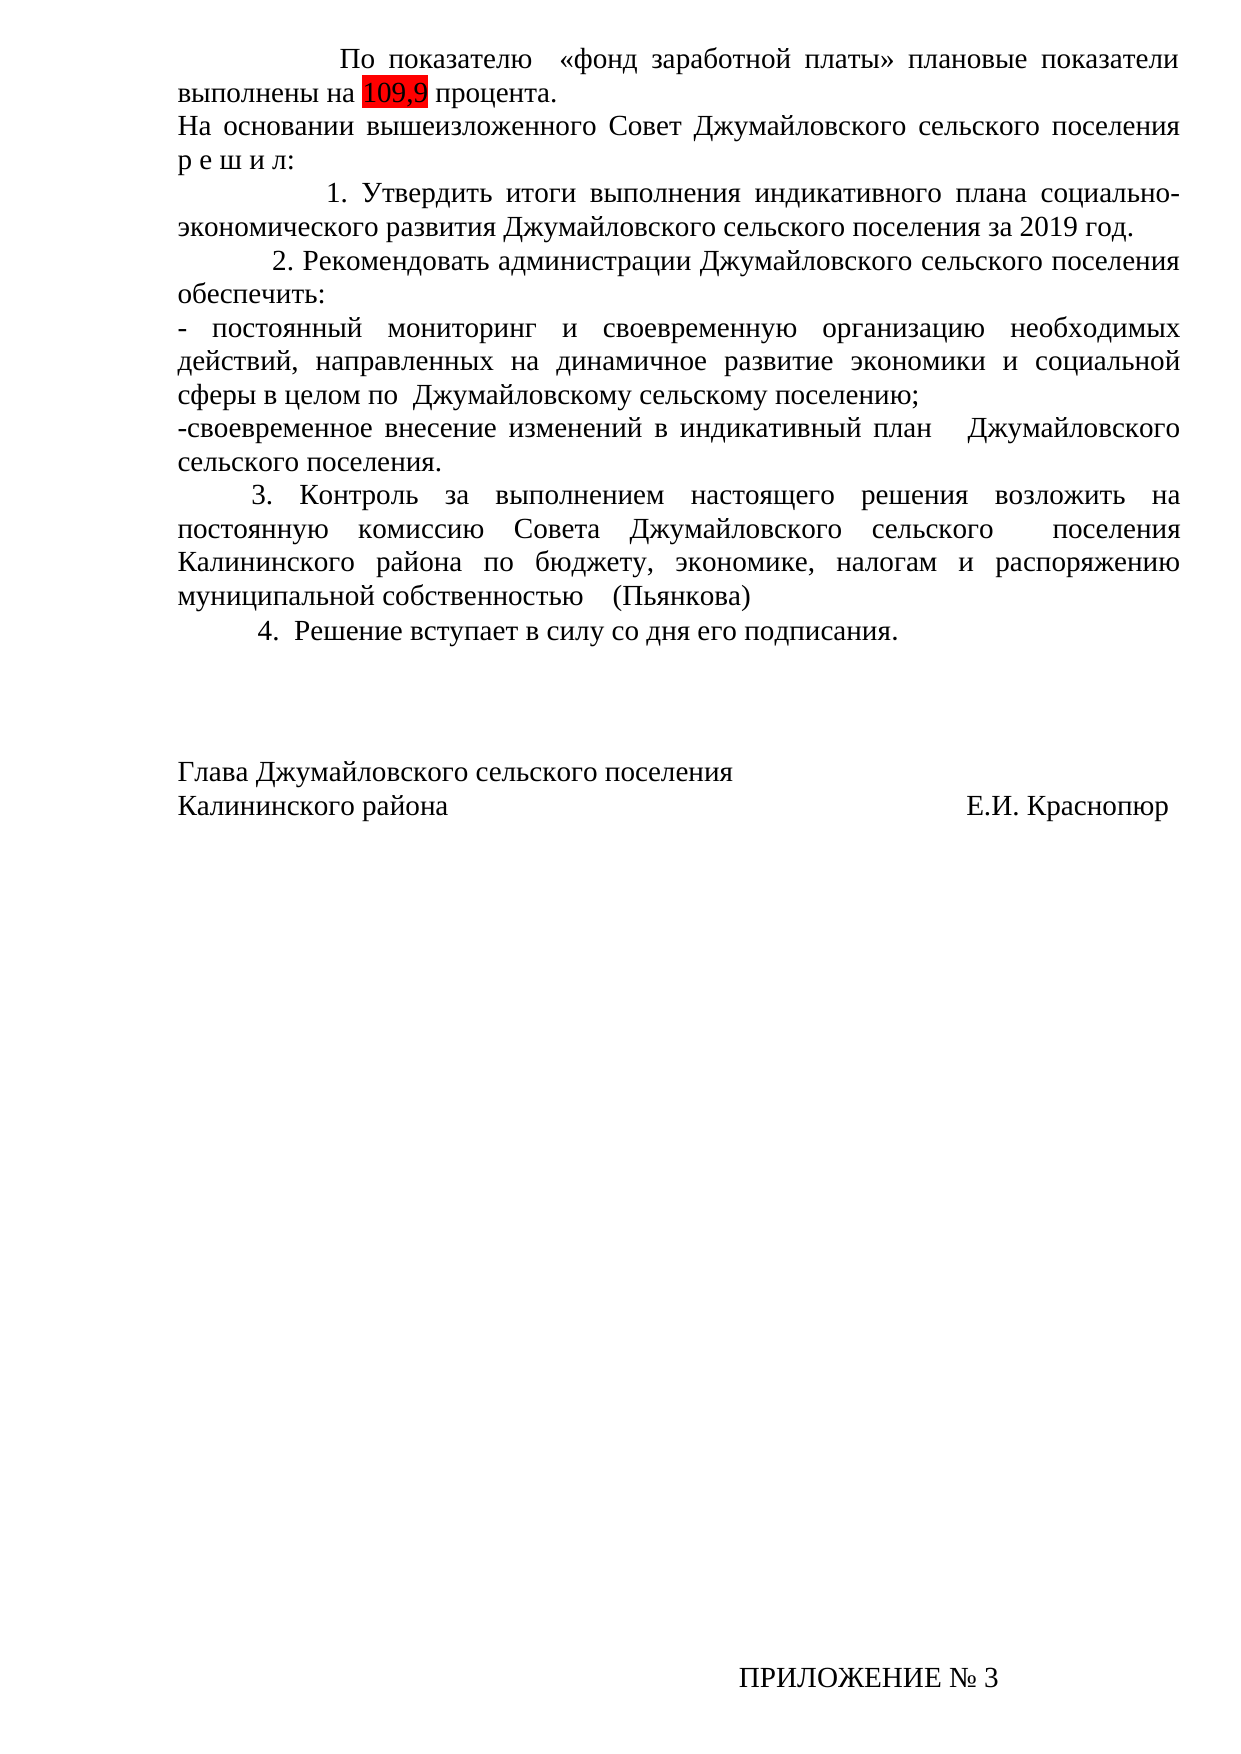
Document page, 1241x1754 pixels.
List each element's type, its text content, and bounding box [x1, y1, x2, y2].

text Калининского района Е.И. Краснопюр [177, 788, 1181, 821]
text На основании вышеизложенного Совет Джумайловского сельского поселения р е ш и л: [177, 108, 1181, 176]
text По показателю «фонд заработной платы» плановые показатели выполнены на 109,9 процента. [177, 41, 1181, 108]
text 4. Решение вступает в силу со дня его подписания. [177, 612, 1181, 647]
text - постоянный мониторинг и своевременную организацию необходимых действий, направленных на динамичное развитие экономики и социальной сферы в целом по Джумайловскому сельскому поселению; [177, 310, 1181, 410]
text 2. Рекомендовать администрации Джумайловского сельского поселения обеспечить: [177, 243, 1181, 310]
text ПРИЛОЖЕНИЕ № 3 [177, 1660, 1181, 1693]
text Глава Джумайловского сельского поселения [177, 754, 1181, 788]
text 1. Утвердить итоги выполнения индикативного плана социально-экономического развития Джумайловского сельского поселения за 2019 год. [177, 176, 1181, 243]
text -своевременное внесение изменений в индикативный план Джумайловского сельского поселения. [177, 410, 1181, 477]
text 3. Контроль за выполнением настоящего решения возложить на постоянную комиссию Совета Джумайловского сельского поселения Калининского района по бюджету, экономике, налогам и распоряжению муниципальной собственностью (Пьянкова) [177, 477, 1181, 612]
